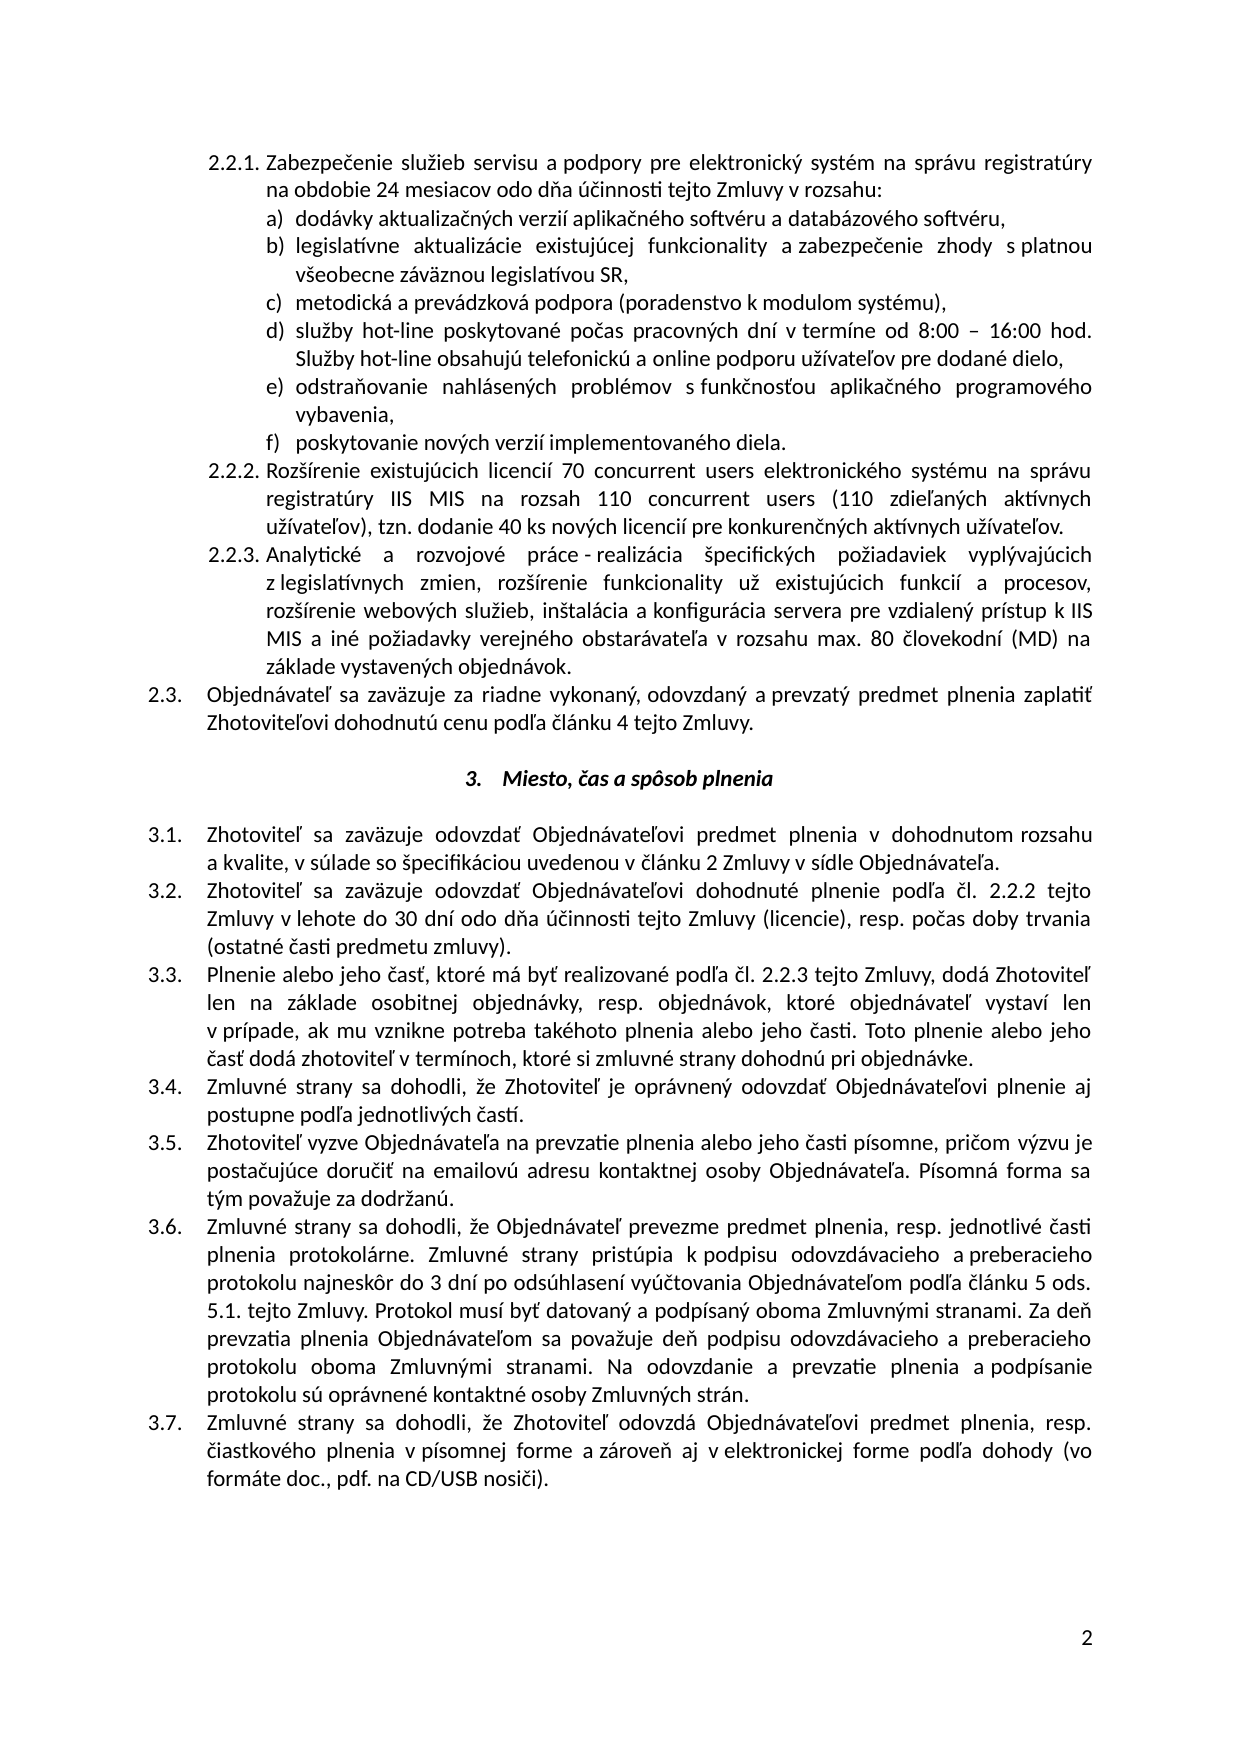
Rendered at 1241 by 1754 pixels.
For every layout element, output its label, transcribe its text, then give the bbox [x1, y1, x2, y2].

list odstraňovanie nahlásených problémov s funkčnosťou aplikačného programového vybavenia, [266, 372, 1093, 428]
list Plnenie alebo jeho časť, ktoré má byť realizované podľa čl. 2.2.3 tejto Zmluvy, dodá Zhotoviteľ len na základe osobitnej objednávky, resp. objednávok, ktoré objednávateľ vystaví len v prípade, ak mu vznikne potreba takéhoto plnenia alebo jeho časti. Toto plnenie alebo jeho časť dodá zhotoviteľ v termínoch, ktoré si zmluvné strany dohodnú pri objednávke. [148, 960, 1093, 1072]
list poskytovanie nových verzií implementovaného diela. [266, 428, 1093, 456]
list Zmluvné strany sa dohodli, že Zhotoviteľ je oprávnený odovzdať Objednávateľovi plnenie aj postupne podľa jednotlivých častí. [148, 1072, 1093, 1128]
list Zmluvné strany sa dohodli, že Objednávateľ prevezme predmet plnenia, resp. jednotlivé časti plnenia protokolárne. Zmluvné strany pristúpia k podpisu odovzdávacieho a preberacieho protokolu najneskôr do 3 dní po odsúhlasení vyúčtovania Objednávateľom podľa článku 5 ods. 5.1. tejto Zmluvy. Protokol musí byť datovaný a podpísaný oboma Zmluvnými stranami. Za deň prevzatia plnenia Objednávateľom sa považuje deň podpisu odovzdávacieho a preberacieho protokolu oboma Zmluvnými stranami. Na odovzdanie a prevzatie plnenia a podpísanie protokolu sú oprávnené kontaktné osoby Zmluvných strán. [148, 1212, 1093, 1408]
list Zmluvné strany sa dohodli, že Zhotoviteľ odovzdá Objednávateľovi predmet plnenia, resp. čiastkového plnenia v písomnej forme a zároveň aj v elektronickej forme podľa dohody (vo formáte doc., pdf. na CD/USB nosiči). [148, 1408, 1093, 1493]
list dodávky aktualizačných verzií aplikačného softvéru a databázového softvéru, [266, 204, 1093, 232]
list Zhotoviteľ sa zaväzuje odovzdať Objednávateľovi dohodnuté plnenie podľa čl. 2.2.2 tejto Zmluvy v lehote do 30 dní odo dňa účinnosti tejto Zmluvy (licencie), resp. počas doby trvania (ostatné časti predmetu zmluvy). [148, 876, 1093, 960]
list služby hot-line poskytované počas pracovných dní v termíne od 8:00 – 16:00 hod. Služby hot-line obsahujú telefonickú a online podporu užívateľov pre dodané dielo, [266, 316, 1093, 372]
list Zhotoviteľ vyzve Objednávateľa na prevzatie plnenia alebo jeho časti písomne, pričom výzvu je postačujúce doručiť na emailovú adresu kontaktnej osoby Objednávateľa. Písomná forma sa tým považuje za dodržanú. [148, 1128, 1093, 1212]
list Rozšírenie existujúcich licencií 70 concurrent users elektronického systému na správu registratúry IIS MIS na rozsah 110 concurrent users (110 zdieľaných aktívnych užívateľov), tzn. dodanie 40 ks nových licencií pre konkurenčných aktívnych užívateľov. [208, 456, 1093, 540]
list Analytické a rozvojové práce - realizácia špecifických požiadaviek vyplývajúcich z legislatívnych zmien, rozšírenie funkcionality už existujúcich funkcií a procesov, rozšírenie webových služieb, inštalácia a konfigurácia servera pre vzdialený prístup k IIS MIS a iné požiadavky verejného obstarávateľa v rozsahu max. 80 človekodní (MD) na základe vystavených objednávok. [208, 540, 1093, 680]
subtitle Miesto, čas a spôsob plnenia [148, 764, 1093, 792]
list Zabezpečenie služieb servisu a podpory pre elektronický systém na správu registratúry na obdobie 24 mesiacov odo dňa účinnosti tejto Zmluvy v rozsahu: [208, 148, 1093, 204]
list metodická a prevádzková podpora (poradenstvo k modulom systému), [266, 288, 1093, 316]
list Zhotoviteľ sa zaväzuje odovzdať Objednávateľovi predmet plnenia v dohodnutom rozsahu a kvalite, v súlade so špecifikáciou uvedenou v článku 2 Zmluvy v sídle Objednávateľa. [148, 820, 1093, 876]
list Objednávateľ sa zaväzuje za riadne vykonaný, odovzdaný a prevzatý predmet plnenia zaplatiť Zhotoviteľovi dohodnutú cenu podľa článku 4 tejto Zmluvy. [148, 680, 1093, 736]
list legislatívne aktualizácie existujúcej funkcionality a zabezpečenie zhody s platnou všeobecne záväznou legislatívou SR, [266, 232, 1093, 288]
